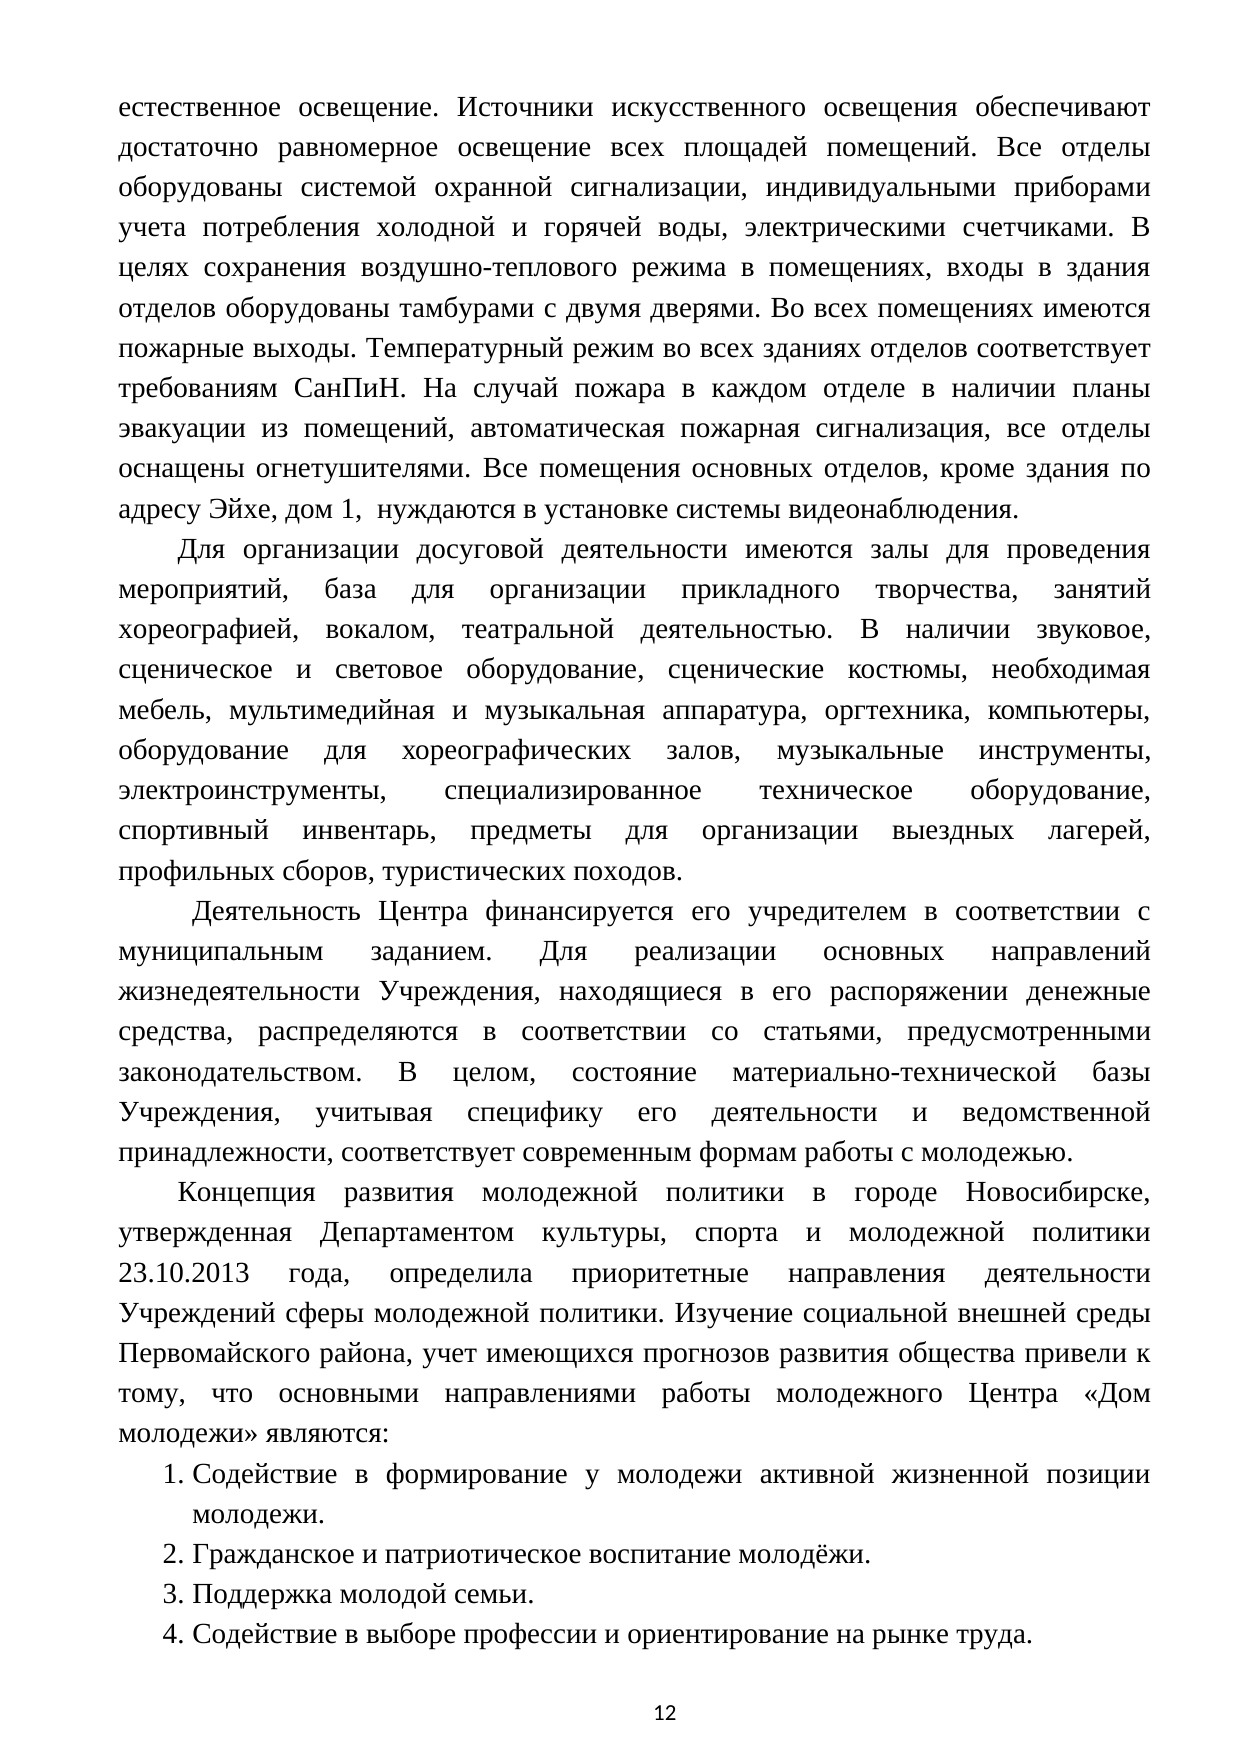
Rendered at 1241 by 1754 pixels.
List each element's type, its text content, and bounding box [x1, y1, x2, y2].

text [118, 89, 1152, 524]
list Поддержка молодой семьи. [162, 1576, 1152, 1610]
text Деятельность Центра финансируется его учредителем в соответствии с муниципальным заданием. Для реализации основных направлений жизнедеятельности Учреждения, находящиеся в его распоряжении денежные средства, распределяются в соответствии со статьями, предусмотренными законодательством. В целом, состояние материально-технической базы Учреждения, учитывая специфику его деятельности и ведомственной принадлежности, соответствует современным формам работы с молодежью. [118, 893, 1152, 1168]
list Гражданское и патриотическое воспитание молодёжи. [162, 1536, 1152, 1570]
list Содействие в выборе профессии и ориентирование на рынке труда. [162, 1617, 1152, 1650]
list Содействие в формирование у молодежи активной жизненной позиции молодежи. [162, 1456, 1152, 1529]
text Для организации досуговой деятельности имеются залы для проведения мероприятий, база для организации прикладного творчества, занятий хореографией, вокалом, театральной деятельностью. В наличии звуковое, сценическое и световое оборудование, сценические костюмы, необходимая мебель, мультимедийная и музыкальная аппаратура, оргтехника, компьютеры, оборудование для хореографических залов, музыкальные инструменты, электроинструменты, специализированное техническое оборудование, спортивный инвентарь, предметы для организации выездных лагерей, профильных сборов, туристических походов. [118, 531, 1152, 886]
text Концепция развития молодежной политики в городе Новосибирске, утвержденная Департаментом культуры, спорта и молодежной политики 23.10.2013 года, определила приоритетные направления деятельности Учреждений сферы молодежной политики. Изучение социальной внешней среды Первомайского района, учет имеющихся прогнозов развития общества привели к тому, что основными направлениями работы молодежного Центра «Дом молодежи» являются: [118, 1174, 1152, 1449]
